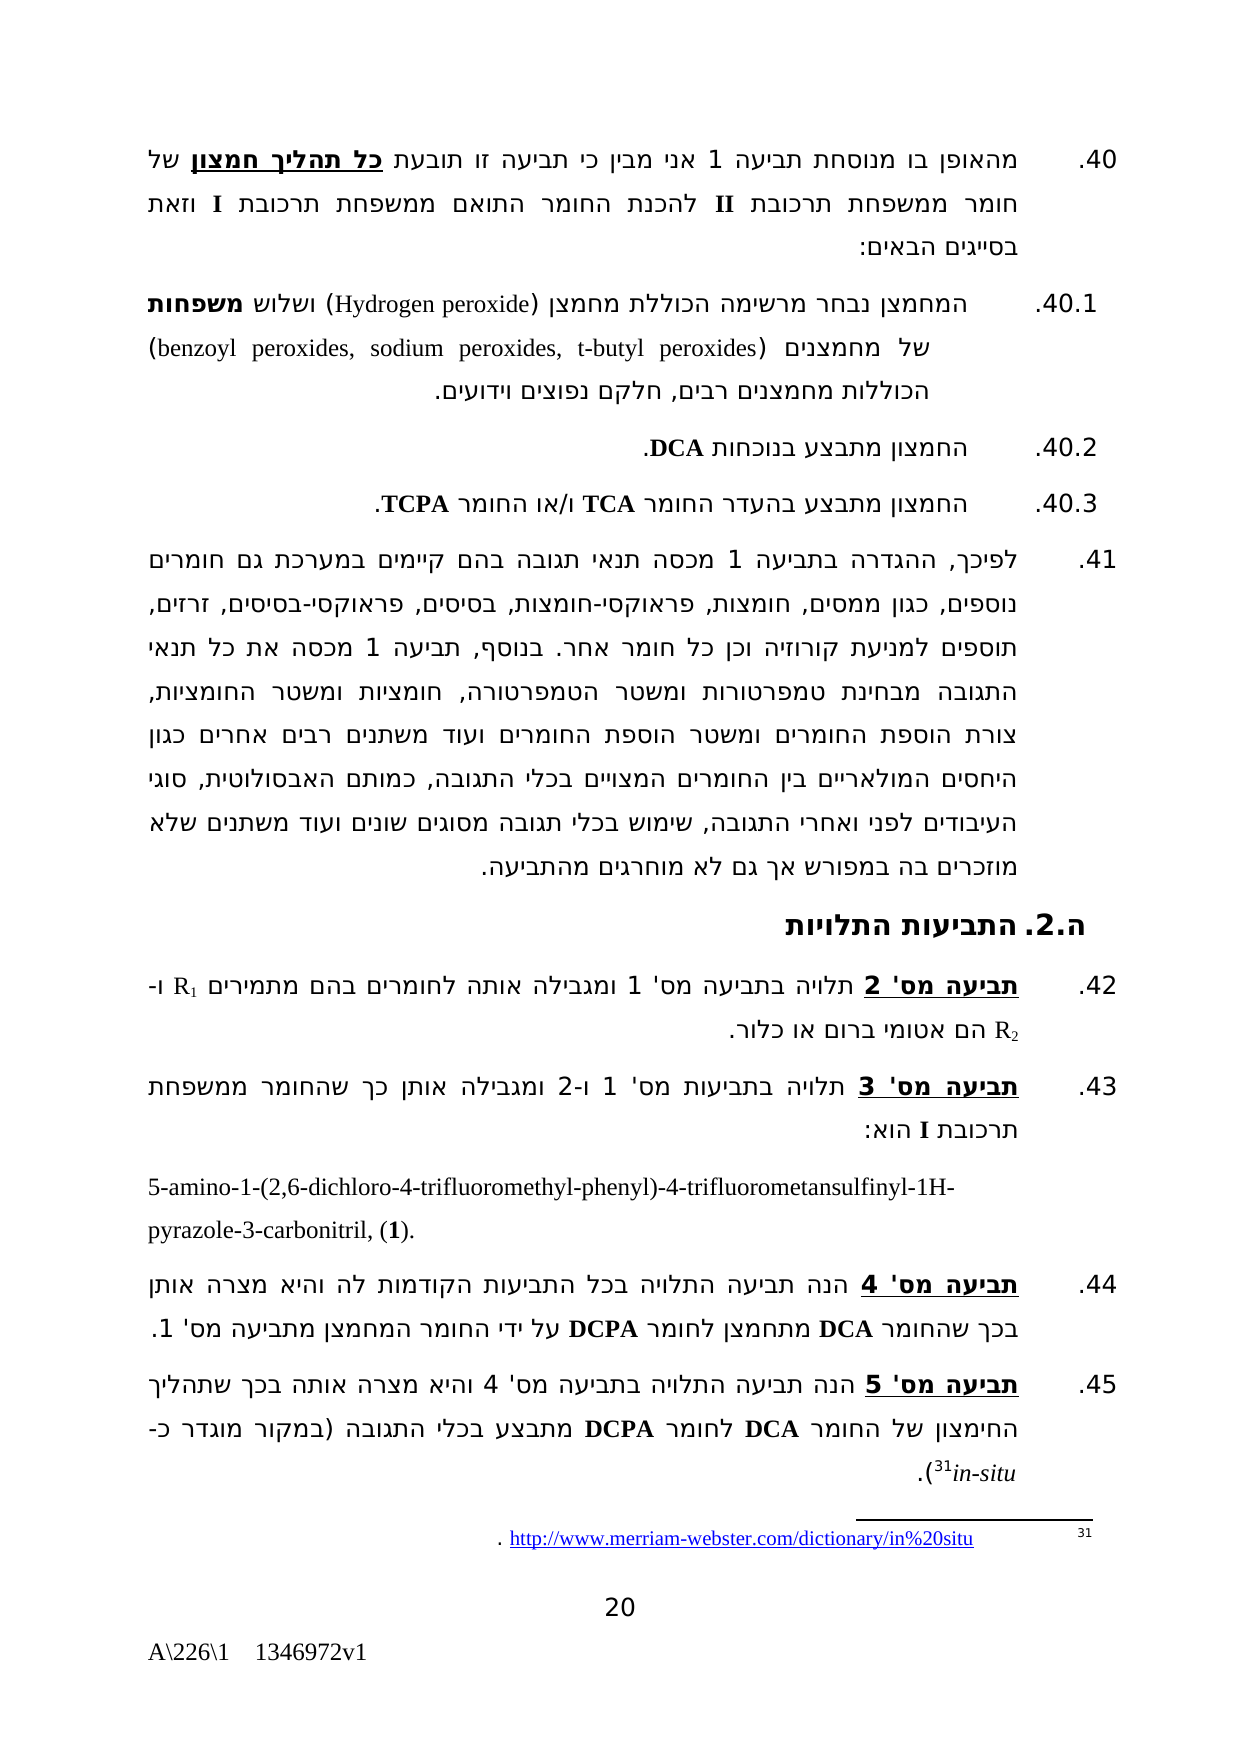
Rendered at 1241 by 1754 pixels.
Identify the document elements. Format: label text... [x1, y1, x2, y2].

list המחמצן נבחר מרשימה הכוללת מחמצן (Hydrogen peroxide) ושלוש משפחות של מחמצנים (benzoyl peroxides, sodium peroxides, t-butyl peroxides) הכוללות מחמצנים רבים, חלקם נפוצים וידועים. [148, 289, 1034, 406]
list החמצון מתבצע בהעדר החומר TCA ו/או החומר TCPA. [148, 489, 1034, 518]
list החמצון מתבצע בנוכחות DCA. [148, 433, 1034, 462]
subtitle התביעות התלויות [148, 908, 1055, 942]
list לפיכך, ההגדרה בתביעה 1 מכסה תנאי תגובה בהם קיימים במערכת גם חומרים נוספים, כגון ממסים, חומצות, פראוקסי-חומצות, בסיסים, פראוקסי-בסיסים, זרזים, תוספים למניעת קורוזיה וכן כל חומר אחר. בנוסף, תביעה 1 מכסה את כל תנאי התגובה מבחינת טמפרטורות ומשטר הטמפרטורה, חומציות ומשטר החומציות, צורת הוספת החומרים ומשטר הוספת החומרים ועוד משתנים רבים אחרים כגון היחסים המולאריים בין החומרים המצויים בכלי התגובה, כמותם האבסולוטית, סוגי העיבודים לפני ואחרי התגובה, שימוש בכלי תגובה מסוגים שונים ועוד משתנים שלא מוזכרים בה במפורש אך גם לא מוחרגים מהתביעה. [148, 546, 1078, 881]
list תביעה מס' 5 הנה תביעה התלויה בתביעה מס' 4 והיא מצרה אותה בכך שתהליך החימצון של החומר DCA לחומר DCPA מתבצע בכלי התגובה (במקור מוגדר כ- in-situ). [148, 1371, 1078, 1487]
list תביעה מס' 2 תלויה בתביעה מס' 1 ומגבילה אותה לחומרים בהם מתמירים R1 ו- R2 הם אטומי ברום או כלור. [148, 971, 1078, 1044]
list תביעה מס' 4 הנה תביעה התלויה בכל התביעות הקודמות לה והיא מצרה אותן בכך שהחומר DCA מתחמצן לחומר DCPA על ידי החומר המחמצן מתביעה מס' 1. [148, 1271, 1078, 1343]
list 5-amino-1-(2,6-dichloro-4-trifluoromethyl-phenyl)-4-trifluorometansulfinyl-1H-pyrazole-3-carbonitril, (1). [148, 1172, 1019, 1244]
list תביעה מס' 3 תלויה בתביעות מס' 1 ו-2 ומגבילה אותן כך שהחומר ממשפחת תרכובת I הוא: [148, 1072, 1078, 1145]
list מהאופן בו מנוסחת תביעה 1 אני מבין כי תביעה זו תובעת כל תהליך חמצון של חומר ממשפחת תרכובת II להכנת החומר התואם ממשפחת תרכובת I וזאת בסייגים הבאים: [148, 145, 1078, 262]
